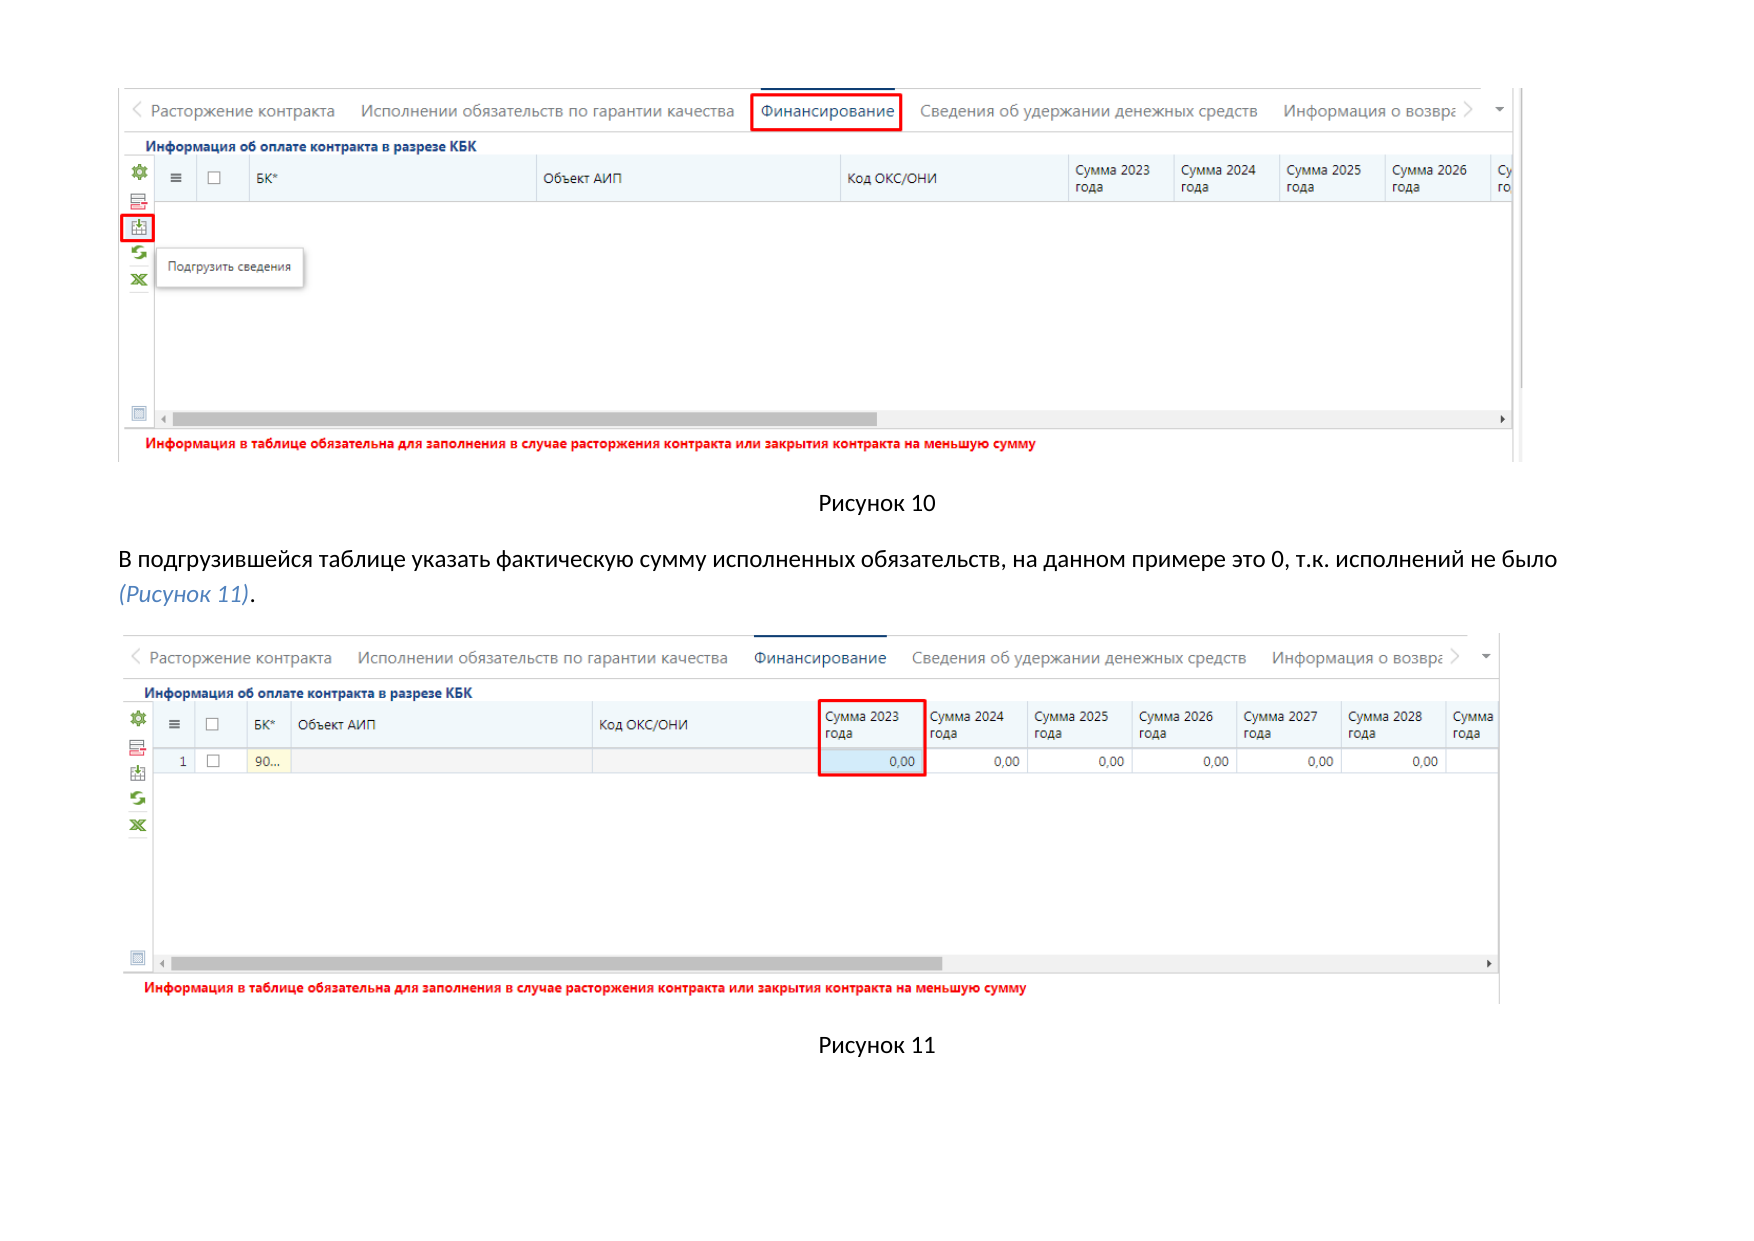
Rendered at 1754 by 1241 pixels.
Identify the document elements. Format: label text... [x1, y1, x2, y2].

text Рисунок 11 [118, 1029, 1636, 1059]
text В подгрузившейся таблице указать фактическую сумму исполненных обязательств, на данном примере это 0, т.к. исполнений не было (Рисунок 11). [118, 543, 1636, 608]
text Рисунок 10 [118, 487, 1636, 517]
picture [118, 88, 1523, 462]
picture [118, 633, 1503, 1004]
